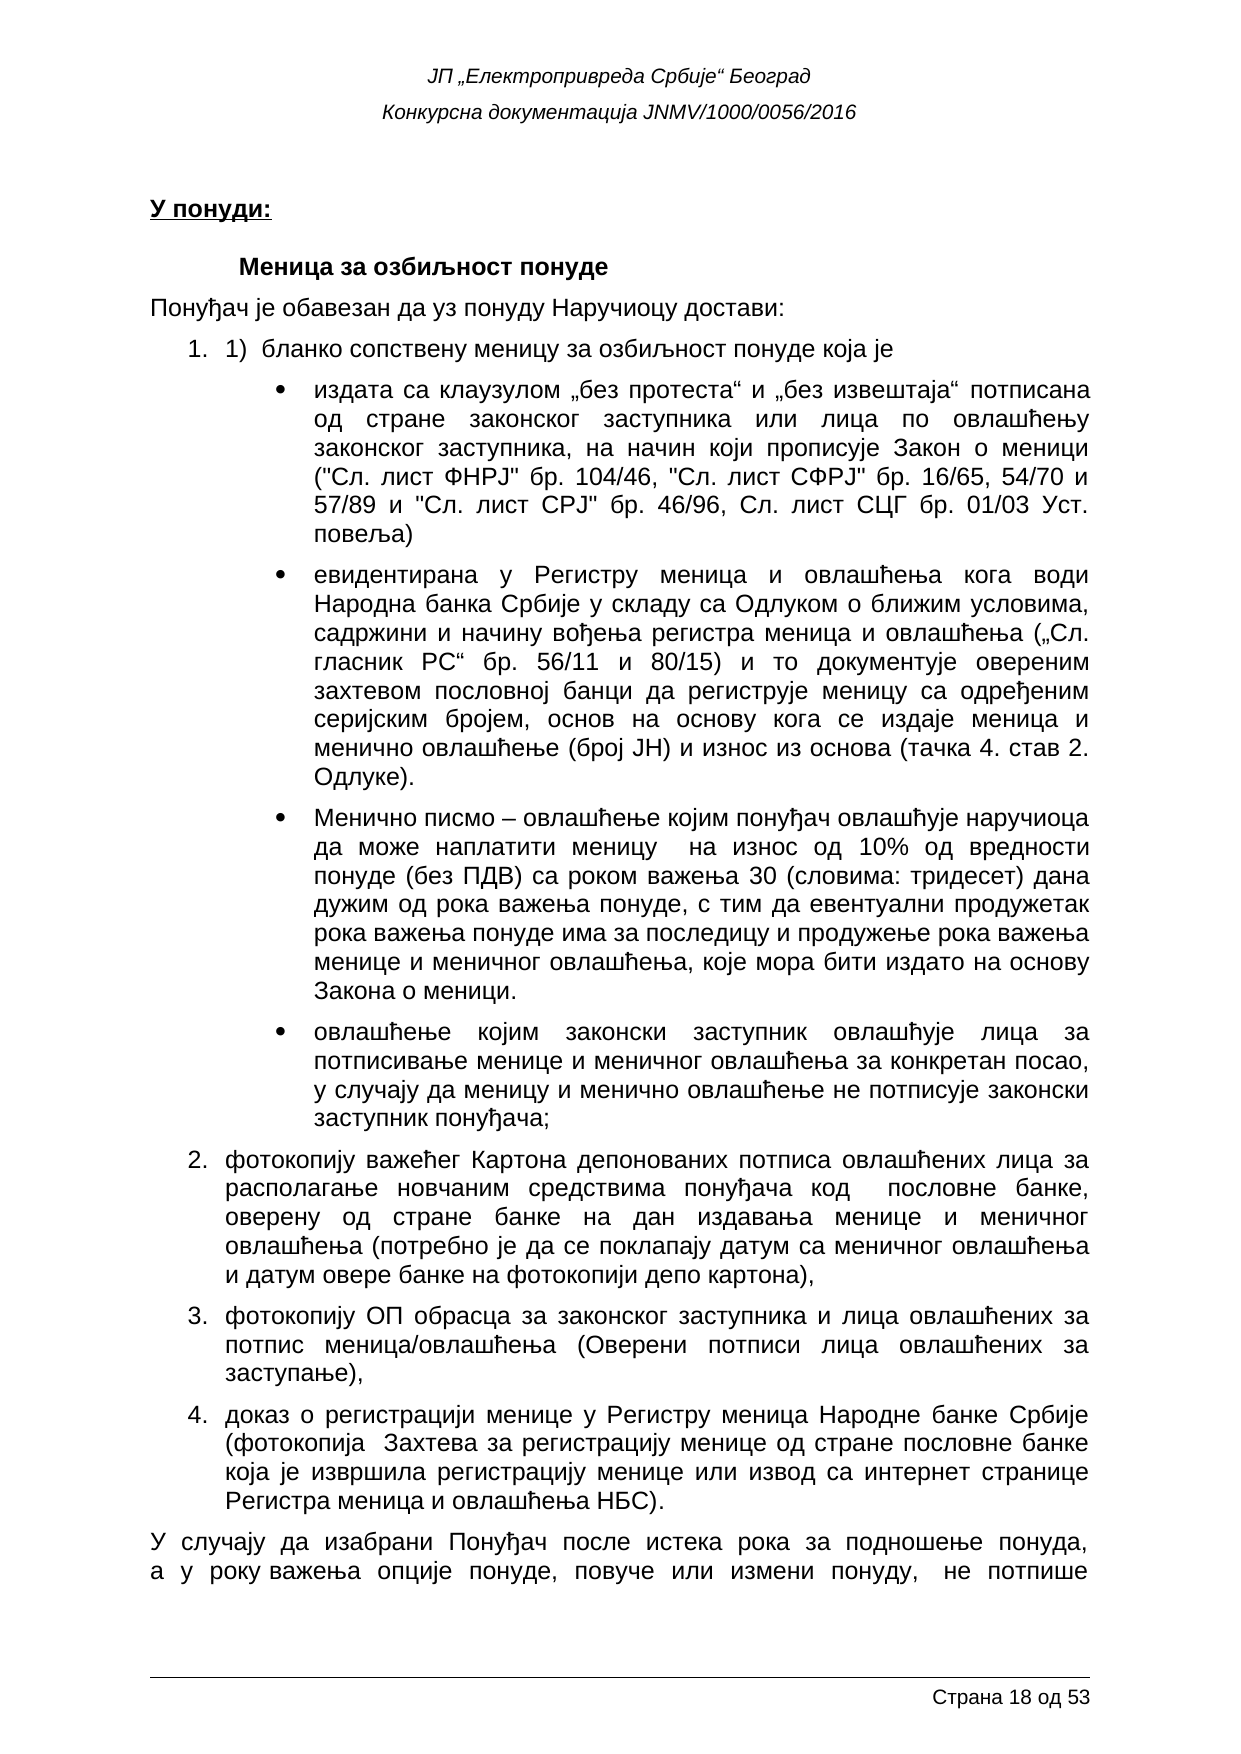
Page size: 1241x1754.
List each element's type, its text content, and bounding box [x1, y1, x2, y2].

list фотокопију ОП обрасца за законског заступника и лица овлашћених за потпис меница/овлашћења (Оверени потписи лица овлашћених за заступање), [187, 1301, 1090, 1387]
list фотокопију важећег Картона депонованих потписа овлашћених лица за располагање новчаним средствима понуђача код пословне банке, оверену од стране банке на дан издавања менице и меничног овлашћења (потребно је да се поклапају датум са меничног овлашћења и датум овере банке на фотокопији депо картона), [187, 1144, 1090, 1288]
list овлашћење којим законски заступник овлашћује лица за потписивање менице и меничног овлашћења за конкретан посао, у случају да меницу и менично овлашћење не потписује законски заступник понуђача; [276, 1017, 1090, 1132]
list издата са клаузулом „без протеста“ и „без извештаја“ потписана од стране законског заступника или лица по овлашћењу законског заступника, на начин који прописује Закон о меници ("Сл. лист ФНРЈ" бр. 104/46, "Сл. лист СФРЈ" бр. 16/65, 54/70 и 57/89 и "Сл. лист СРЈ" бр. 46/96, Сл. лист СЦГ бр. 01/03 Уст. повеља) [276, 375, 1090, 548]
list У понуди: [150, 194, 1090, 223]
list доказ о регистрацији менице у Регистру меница Народне банке Србије (фотокопија Захтева за регистрацију менице од стране пословне банке која је извршила регистрацију менице или извод са интернет странице Регистра меница и овлашћења НБС). [187, 1399, 1090, 1514]
text Меница за озбиљност понуде [239, 252, 1090, 280]
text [150, 1527, 1090, 1584]
list 1) бланко сопствену меницу за озбиљност понуде која је [187, 334, 1090, 363]
list евидентирана у Регистру меница и овлашћења кога води Народна банка Србије у складу са Одлуком о ближим условима, садржини и начину вођења регистра меница и овлашћења („Сл. гласник РС“ бр. 56/11 и 80/15) и то документује овереним захтевом пословној банци да региструје меницу са одређеним серијским бројем, основ на основу кога се издаје меница и менично овлашћење (број ЈН) и износ из основа (тачка 4. став 2. Одлуке). [276, 561, 1090, 791]
text Понуђач је обавезан да уз понуду Наручиоцу достави: [150, 293, 1090, 322]
list Менично писмо – овлашћење којим понуђач овлашћује наручиоца да може наплатити меницу на износ од 10% од вредности понуде (без ПДВ) са роком важења 30 (словима: тридесет) дана дужим од рока важења понуде, с тим да евентуални продужетак рока важења понуде има за последицу и продужење рока важења менице и меничног овлашћења, које мора бити издато на основу Закона о меници. [276, 803, 1090, 1004]
